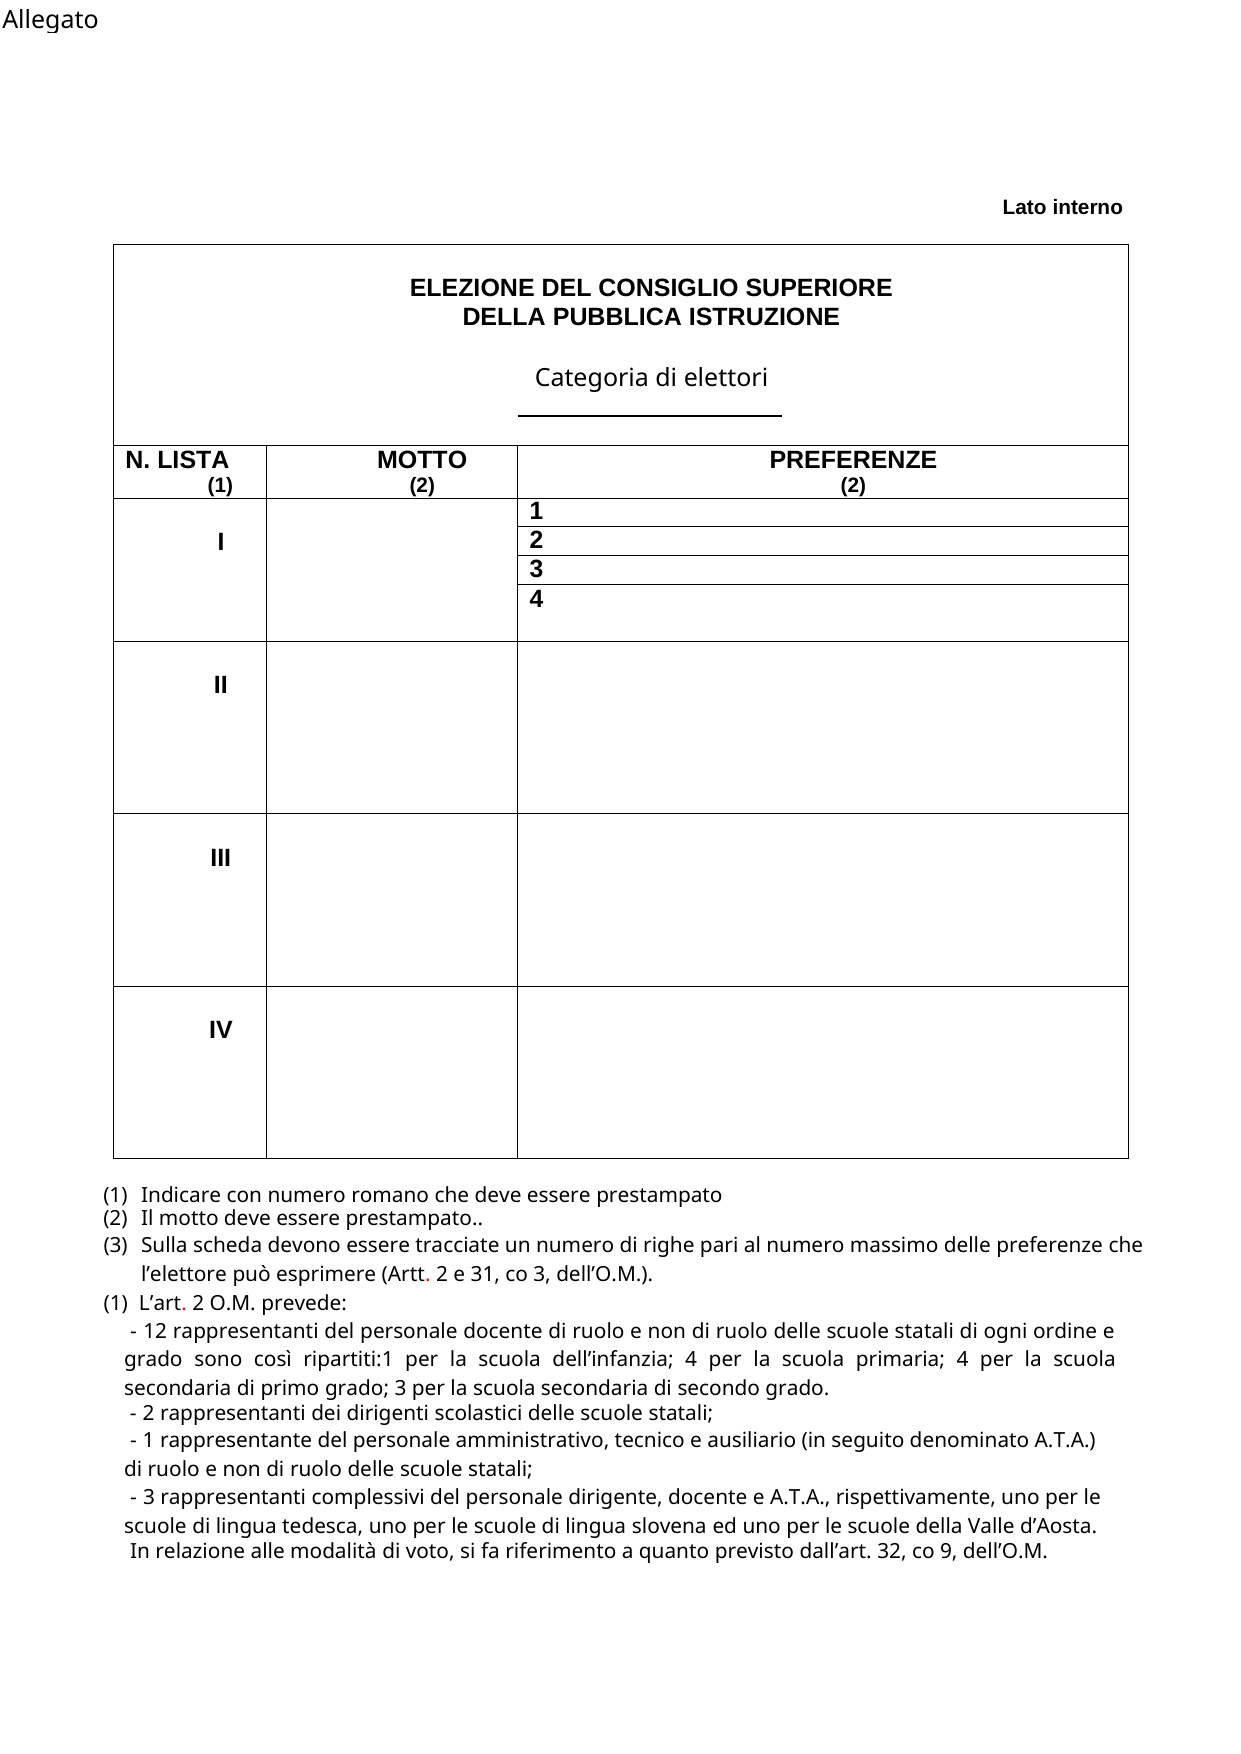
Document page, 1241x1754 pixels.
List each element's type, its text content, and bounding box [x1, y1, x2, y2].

table_cell 1 [518, 499, 1128, 526]
table_cell [518, 987, 1128, 1158]
list 12 rappresentanti del personale docente di ruolo e non di ruolo delle scuole statali di ogni ordine e grado sono così ripartiti:1 per la scuola dell’infanzia; 4 per la scuola primaria; 4 per la scuola secondaria di primo grado; 3 per la scuola secondaria di secondo grado. [124, 1316, 1117, 1401]
table_cell 3 [518, 556, 1128, 583]
table_cell II [114, 642, 266, 813]
table_cell 4 [518, 585, 1128, 641]
list l’elettore può esprimere (Artt. 2 e 31, co 3, dell’O.M.). [141, 1259, 1182, 1287]
table_cell N. LISTA (1) [114, 446, 266, 497]
list Il motto deve essere prestampato.. [103, 1207, 1192, 1231]
text (1) L’art. 2 O.M. prevede: [103, 1288, 1192, 1316]
list 2 rappresentanti dei dirigenti scolastici delle scuole statali; [129, 1401, 1192, 1425]
table_header ELEZIONE DEL CONSIGLIO SUPERIORE DELLA PUBBLICA ISTRUZIONE Categoria di elettori [114, 245, 1128, 445]
list Indicare con numero romano che deve essere prestampato [103, 1183, 1192, 1207]
table_cell PREFERENZE (2) [518, 446, 1128, 497]
list Sulla scheda devono essere tracciate un numero di righe pari al numero massimo delle preferenze che [103, 1231, 1182, 1259]
list 1 rappresentante del personale amministrativo, tecnico e ausiliario (in seguito denominato A.T.A.) di ruolo e non di ruolo delle scuole statali; [124, 1425, 1117, 1482]
table_cell [267, 499, 517, 641]
table_cell 2 [518, 527, 1128, 555]
table_cell [267, 814, 517, 986]
table_cell [267, 987, 517, 1158]
table_cell [267, 642, 517, 813]
list 3 rappresentanti complessivi del personale dirigente, docente e A.T.A., rispettivamente, uno per le scuole di lingua tedesca, uno per le scuole di lingua slovena ed uno per le scuole della Valle d’Aosta. [124, 1482, 1117, 1539]
table_cell [518, 814, 1128, 986]
table_cell [518, 642, 1128, 813]
table_cell III [114, 814, 266, 986]
table_cell I [114, 499, 266, 641]
table_cell IV [114, 987, 266, 1158]
table_cell MOTTO (2) [267, 446, 517, 497]
subtitle Lato interno [92, 195, 1123, 219]
text In relazione alle modalità di voto, si fa riferimento a quanto previsto dall’art. 32, co 9, dell’O.M. [130, 1539, 1192, 1563]
